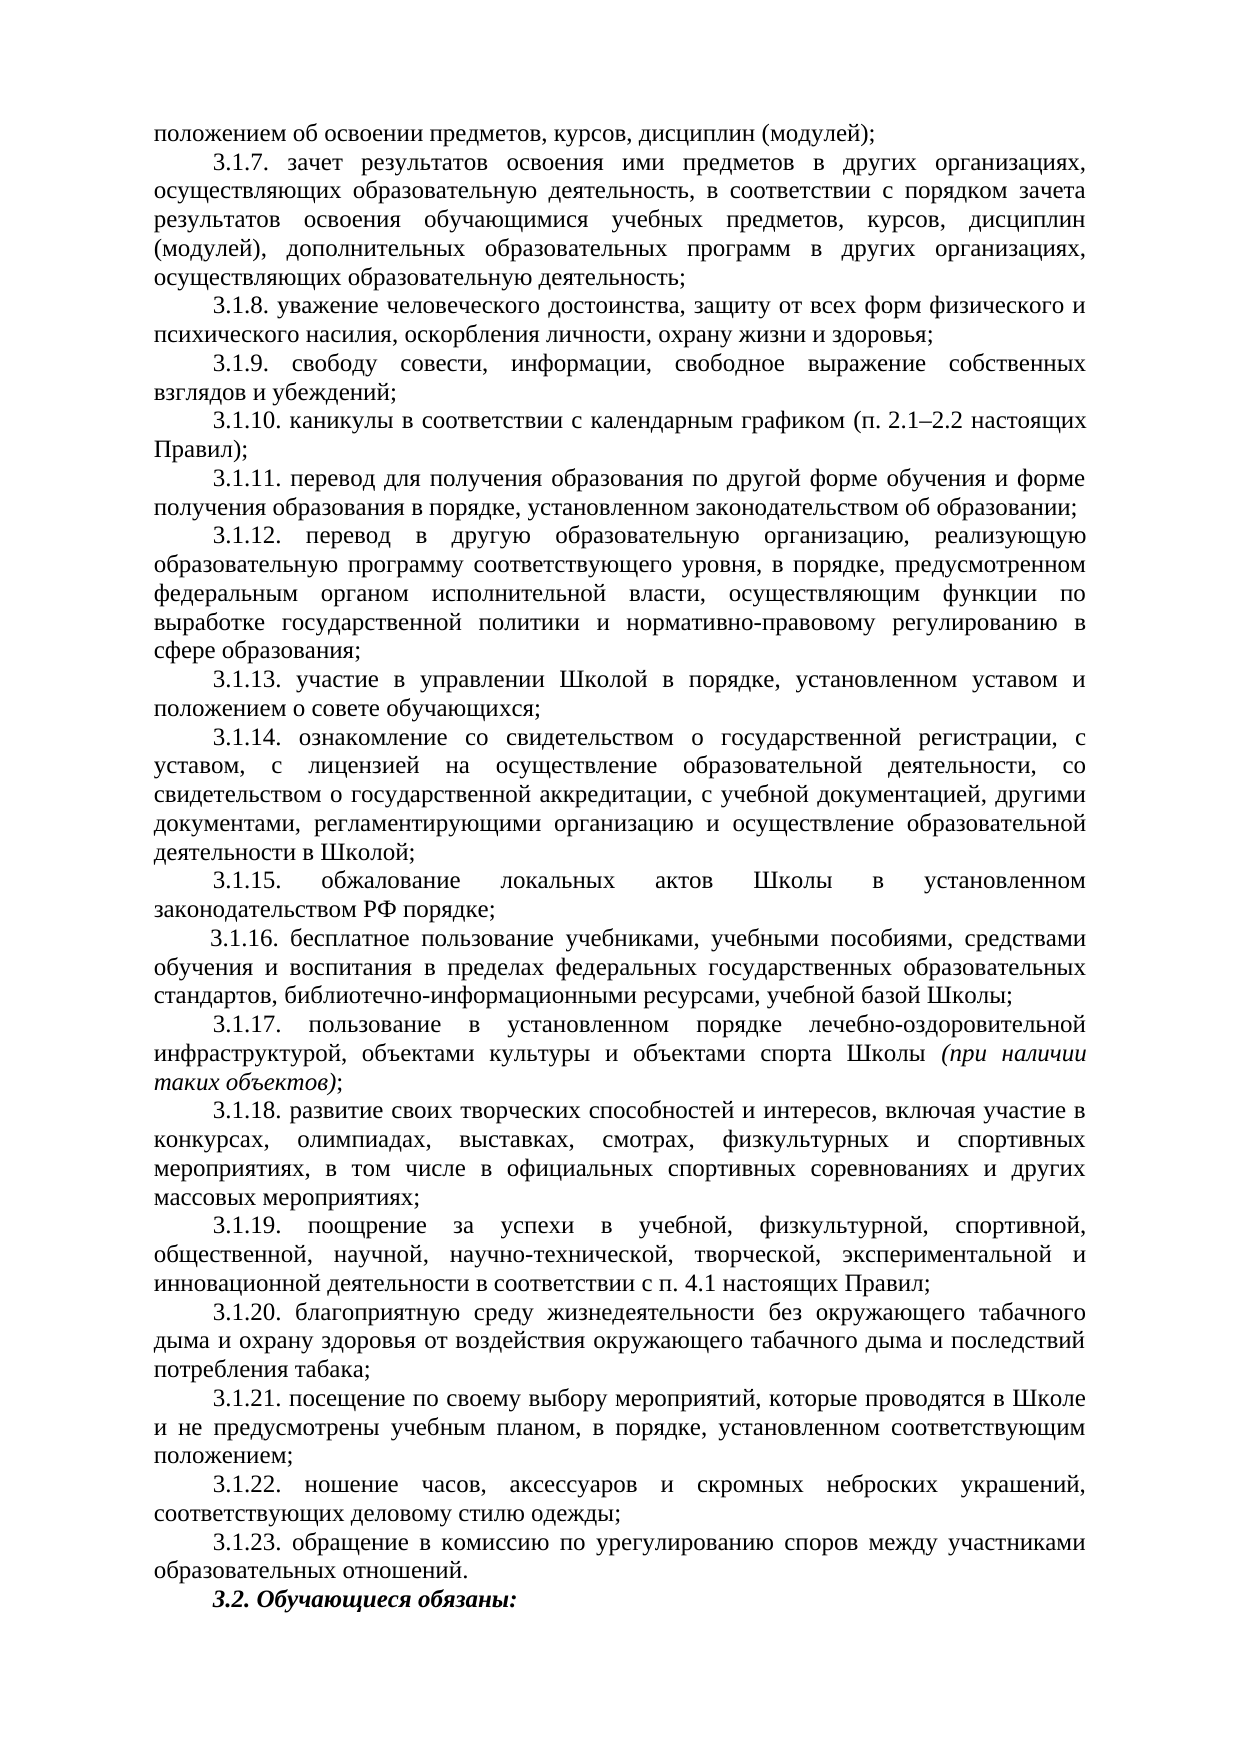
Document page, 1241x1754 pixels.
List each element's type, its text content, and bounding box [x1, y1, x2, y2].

text 3.2. Обучающиеся обязаны: [153, 1584, 1087, 1613]
text 3.1.16. бесплатное пользование учебниками, учебными пособиями, средствами обучения и воспитания в пределах федеральных государственных образовательных стандартов, библиотечно-информационными ресурсами, учебной базой Школы; [153, 923, 1087, 1009]
text 3.1.14. ознакомление со свидетельством о государственной регистрации, с уставом, с лицензией на осуществление образовательной деятельности, со свидетельством о государственной аккредитации, с учебной документацией, другими документами, регламентирующими организацию и осуществление образовательной деятельности в Школой; [153, 722, 1087, 866]
text 3.1.22. ношение часов, аксессуаров и скромных неброских украшений, соответствующих деловому стилю одежды; [153, 1469, 1087, 1527]
text 3.1.19. поощрение за успехи в учебной, физкультурной, спортивной, общественной, научной, научно-технической, творческой, экспериментальной и инновационной деятельности в соответствии с п. 4.1 настоящих Правил; [153, 1211, 1087, 1297]
text 3.1.10. каникулы в соответствии с календарным графиком (п. 2.1–2.2 настоящих Правил); [153, 406, 1087, 463]
text 3.1.17. пользование в установленном порядке лечебно-оздоровительной инфраструктурой, объектами культуры и объектами спорта Школы (при наличии таких объектов); [153, 1009, 1087, 1096]
text 3.1.18. развитие своих творческих способностей и интересов, включая участие в конкурсах, олимпиадах, выставках, смотрах, физкультурных и спортивных мероприятиях, в том числе в официальных спортивных соревнованиях и других массовых мероприятиях; [153, 1096, 1087, 1211]
text 3.1.12. перевод в другую образовательную организацию, реализующую образовательную программу соответствующего уровня, в порядке, предусмотренном федеральным органом исполнительной власти, осуществляющим функции по выработке государственной политики и нормативно-правовому регулированию в сфере образования; [153, 521, 1087, 664]
text 3.1.9. свободу совести, информации, свободное выражение собственных взглядов и убеждений; [153, 348, 1087, 406]
text 3.1.23. обращение в комиссию по урегулированию споров между участниками образовательных отношений. [153, 1527, 1087, 1584]
text 3.1.21. посещение по своему выбору мероприятий, которые проводятся в Школе и не предусмотрены учебным планом, в порядке, установленном соответствующим положением; [153, 1383, 1087, 1469]
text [153, 118, 1087, 147]
text 3.1.20. благоприятную среду жизнедеятельности без окружающего табачного дыма и охрану здоровья от воздействия окружающего табачного дыма и последствий потребления табака; [153, 1297, 1087, 1383]
text 3.1.11. перевод для получения образования по другой форме обучения и форме получения образования в порядке, установленном законодательством об образовании; [153, 463, 1087, 521]
text 3.1.15. обжалование локальных актов Школы в установленном законодательством РФ порядке; [153, 866, 1087, 923]
text 3.1.13. участие в управлении Школой в порядке, установленном уставом и положением о совете обучающихся; [153, 664, 1087, 722]
text 3.1.8. уважение человеческого достоинства, защиту от всех форм физического и психического насилия, оскорбления личности, охрану жизни и здоровья; [153, 291, 1087, 348]
text 3.1.7. зачет результатов освоения ими предметов в других организациях, осуществляющих образовательную деятельность, в соответствии с порядком зачета результатов освоения обучающимися учебных предметов, курсов, дисциплин (модулей), дополнительных образовательных программ в других организациях, осуществляющих образовательную деятельность; [153, 147, 1087, 291]
